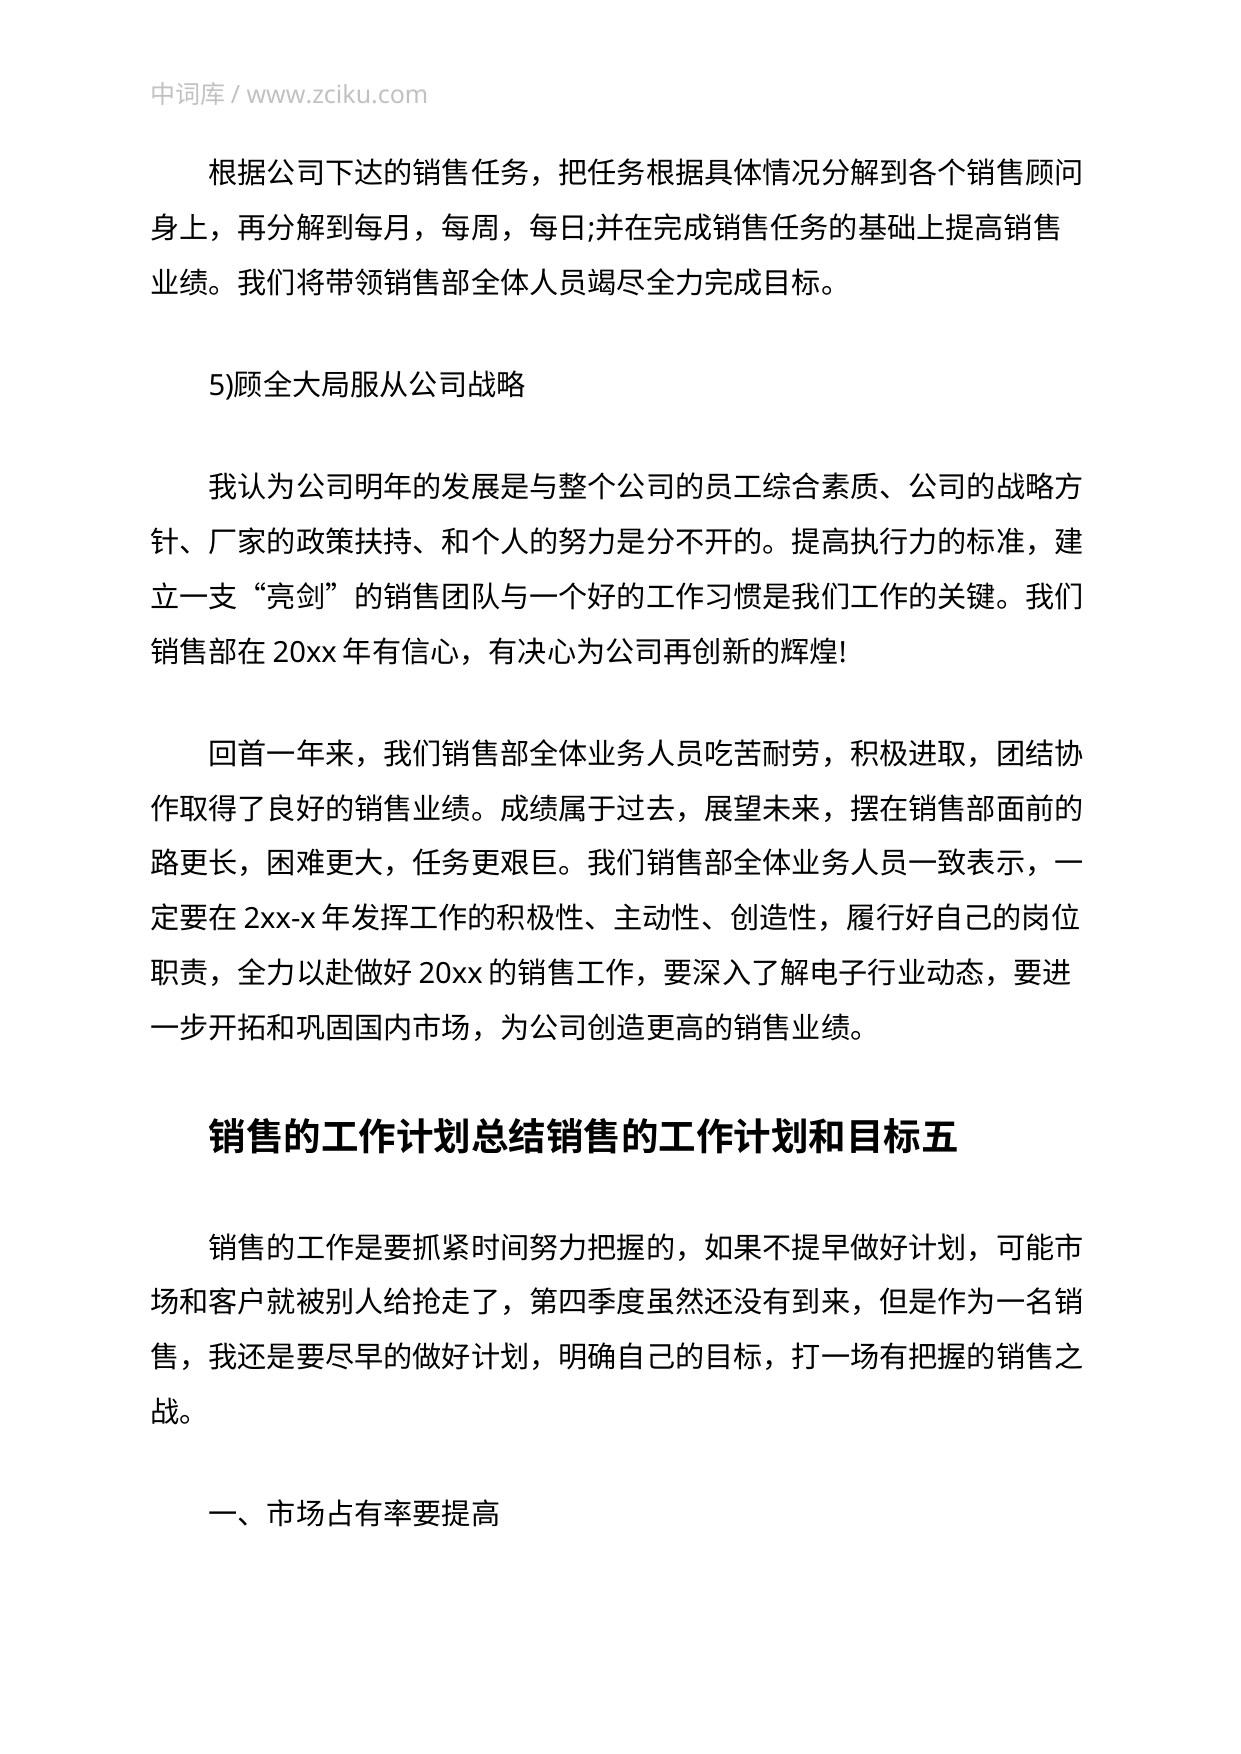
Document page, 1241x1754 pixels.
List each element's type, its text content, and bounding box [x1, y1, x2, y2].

text 一、市场占有率要提高 [150, 1491, 1090, 1533]
text 销售的工作计划总结销售的工作计划和目标五 [150, 1107, 1090, 1161]
text 根据公司下达的销售任务，把任务根据具体情况分解到各个销售顾问身上，再分解到每月，每周，每日;并在完成销售任务的基础上提高销售业绩。我们将带领销售部全体人员竭尽全力完成目标。 [150, 150, 1090, 302]
text 销售的工作是要抓紧时间努力把握的，如果不提早做好计划，可能市场和客户就被别人给抢走了，第四季度虽然还没有到来，但是作为一名销售，我还是要尽早的做好计划，明确自己的目标，打一场有把握的销售之战。 [150, 1224, 1090, 1431]
text 回首一年来，我们销售部全体业务人员吃苦耐劳，积极进取，团结协作取得了良好的销售业绩。成绩属于过去，展望未来，摆在销售部面前的路更长，困难更大，任务更艰巨。我们销售部全体业务人员一致表示，一定要在2xx-x年发挥工作的积极性、主动性、创造性，履行好自己的岗位职责，全力以赴做好20xx的销售工作，要深入了解电子行业动态，要进一步开拓和巩固国内市场，为公司创造更高的销售业绩。 [150, 730, 1090, 1047]
text 我认为公司明年的发展是与整个公司的员工综合素质、公司的战略方针、厂家的政策扶持、和个人的努力是分不开的。提高执行力的标准，建立一支“亮剑”的销售团队与一个好的工作习惯是我们工作的关键。我们销售部在20xx年有信心，有决心为公司再创新的辉煌! [150, 464, 1090, 671]
text 5)顾全大局服从公司战略 [150, 362, 1090, 404]
